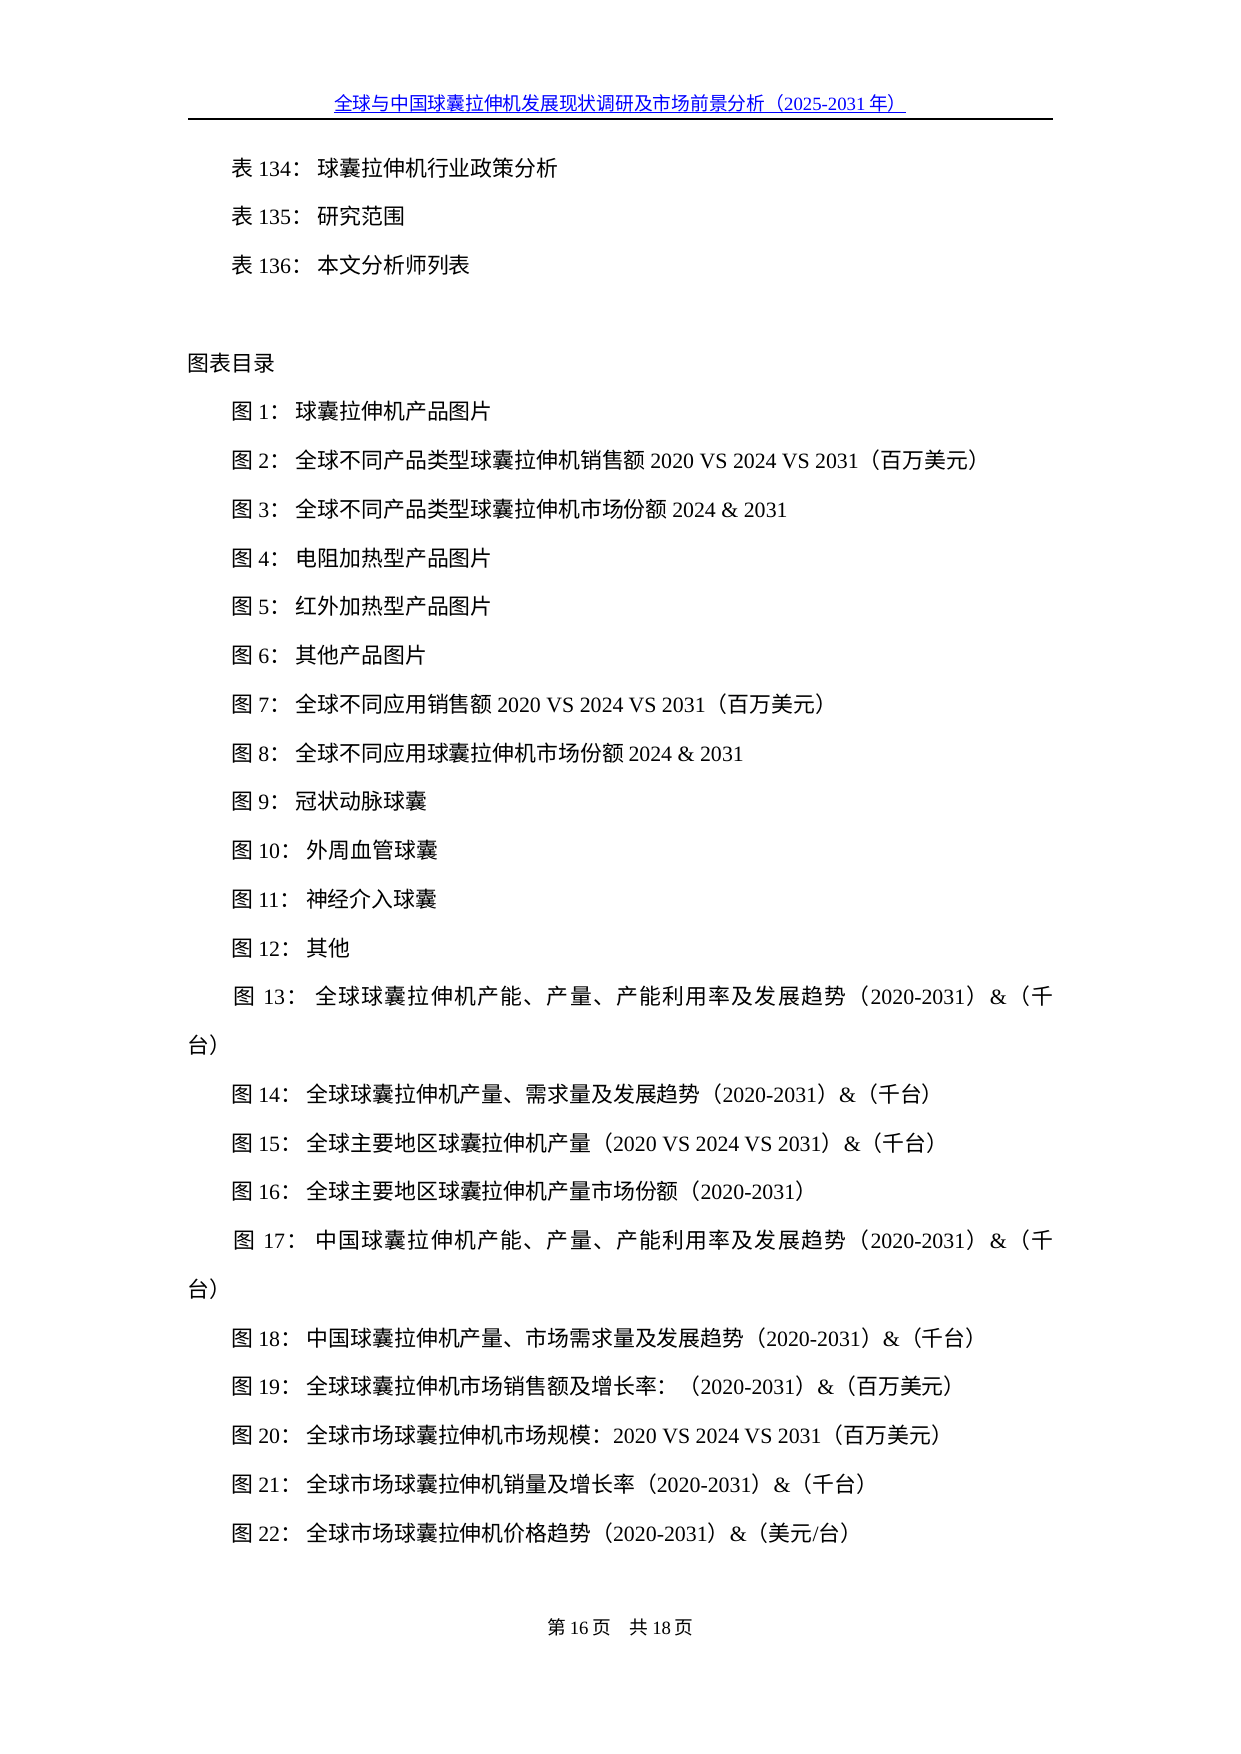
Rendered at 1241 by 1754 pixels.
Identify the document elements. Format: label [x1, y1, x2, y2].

text [187, 150, 1053, 1548]
